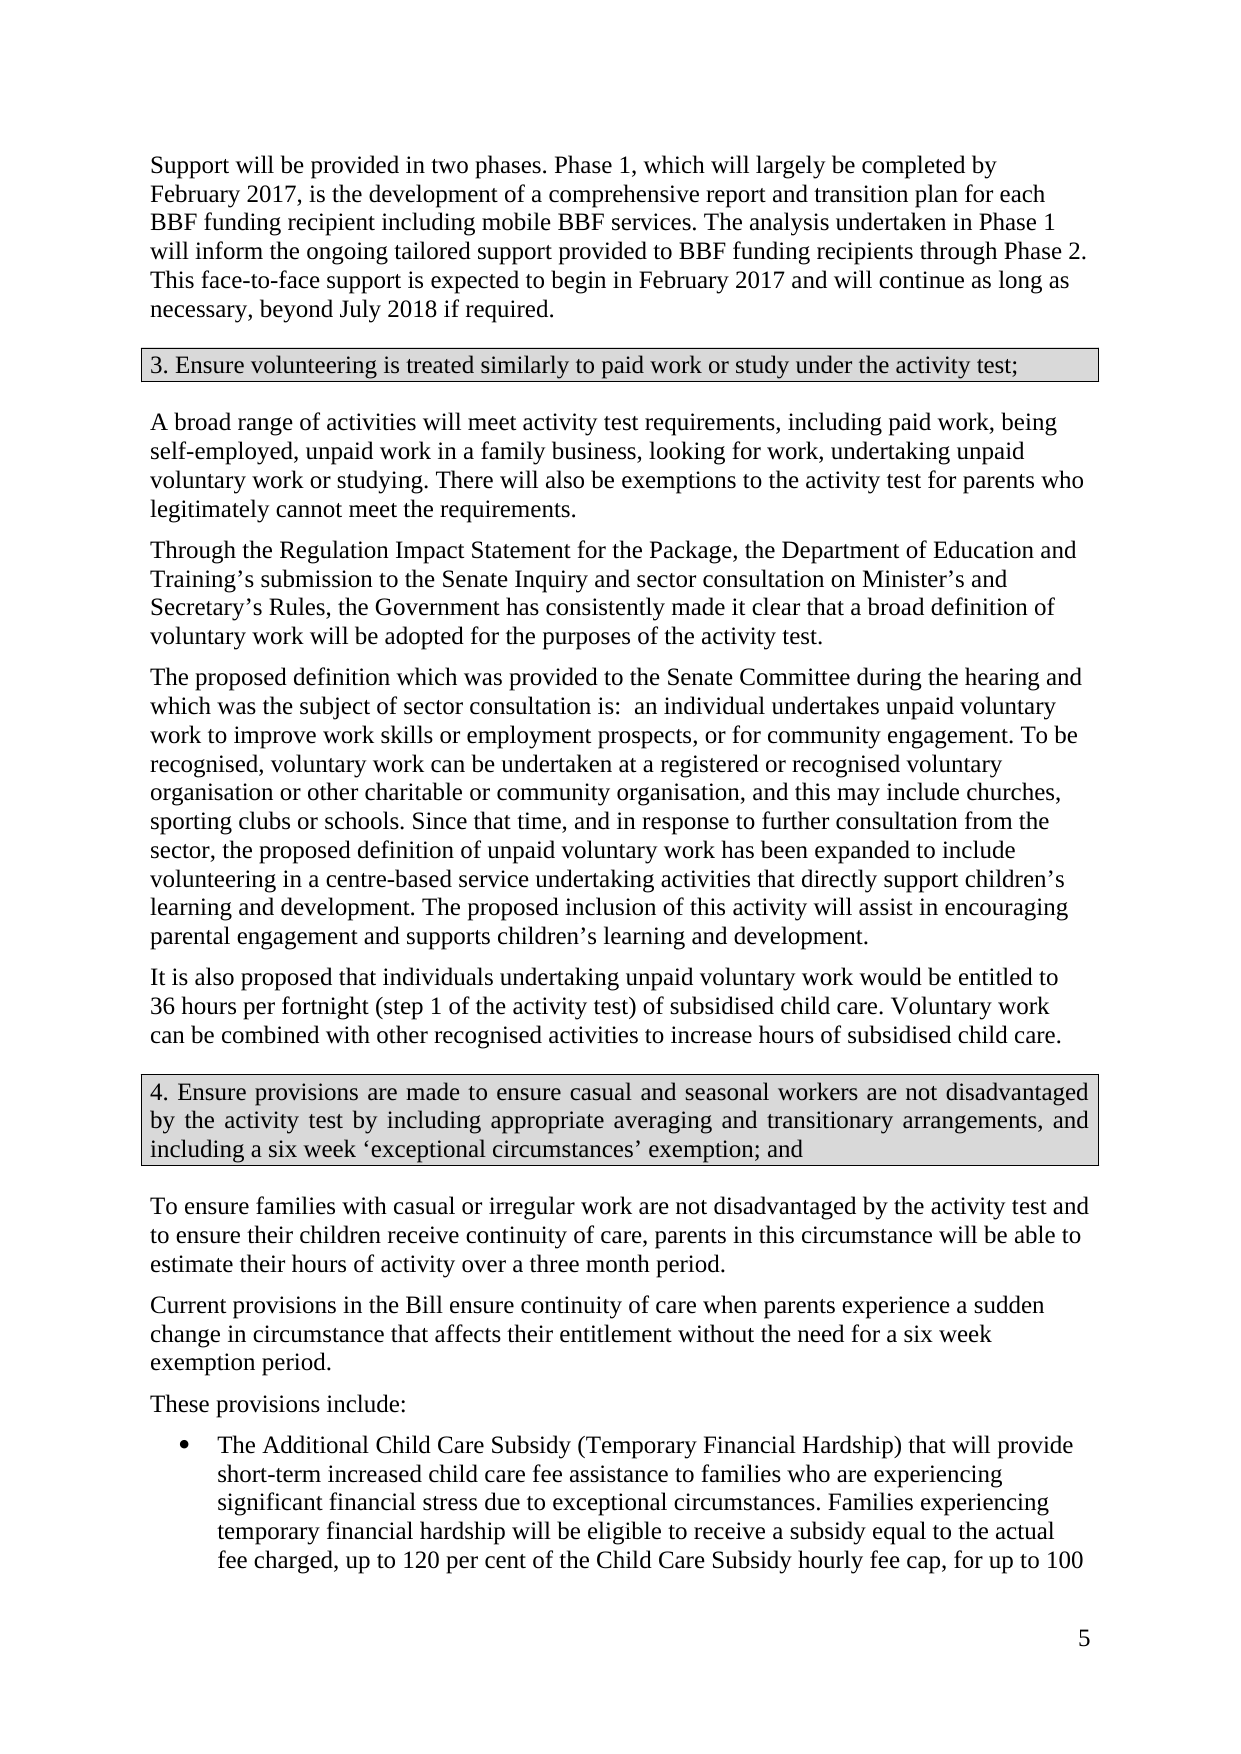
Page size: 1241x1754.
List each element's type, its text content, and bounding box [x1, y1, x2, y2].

text The proposed definition which was provided to the Senate Committee during the hearing and which was the subject of sector consultation is: an individual undertakes unpaid voluntary work to improve work skills or employment prospects, or for community engagement. To be recognised, voluntary work can be undertaken at a registered or recognised voluntary organisation or other charitable or community organisation, and this may include churches, sporting clubs or schools. Since that time, and in response to further consultation from the sector, the proposed definition of unpaid voluntary work has been expanded to include volunteering in a centre-based service undertaking activities that directly support children’s learning and development. The proposed inclusion of this activity will assist in encouraging parental engagement and supports children’s learning and development. [150, 662, 1090, 950]
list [180, 1430, 1090, 1574]
text 4. Ensure provisions are made to ensure casual and seasonal workers are not disadvantaged by the activity test by including appropriate averaging and transitionary arrangements, and including a six week ‘exceptional circumstances’ exemption; and [142, 1075, 1098, 1165]
text It is also proposed that individuals undertaking unpaid voluntary work would be entitled to 36 hours per fortnight (step 1 of the activity test) of subsidised child care. Voluntary work can be combined with other recognised activities to increase hours of subsidised child care. [150, 962, 1090, 1049]
text These provisions include: [150, 1389, 1090, 1417]
text Current provisions in the Bill ensure continuity of care when parents experience a sudden change in circumstance that affects their entitlement without the need for a six week exemption period. [150, 1290, 1090, 1376]
text Through the Regulation Impact Statement for the Package, the Department of Education and Training’s submission to the Senate Inquiry and sector consultation on Minister’s and Secretary’s Rules, the Government has consistently made it clear that a broad definition of voluntary work will be adopted for the purposes of the activity test. [150, 535, 1090, 650]
text Support will be provided in two phases. Phase 1, which will largely be completed by February 2017, is the development of a comprehensive report and transition plan for each BBF funding recipient including mobile BBF services. The analysis undertaken in Phase 1 will inform the ongoing tailored support provided to BBF funding recipients through Phase 2. This face-to-face support is expected to begin in February 2017 and will continue as long as necessary, beyond July 2018 if required. [150, 150, 1090, 322]
text To ensure families with casual or irregular work are not disadvantaged by the activity test and to ensure their children receive continuity of care, parents in this circumstance will be able to estimate their hours of activity over a three month period. [150, 1191, 1090, 1277]
text A broad range of activities will meet activity test requirements, including paid work, being self-employed, unpaid work in a family business, looking for work, undertaking unpaid voluntary work or studying. There will also be exemptions to the activity test for parents who legitimately cannot meet the requirements. [150, 407, 1090, 522]
text 3. Ensure volunteering is treated similarly to paid work or study under the activity test; [142, 349, 1098, 381]
